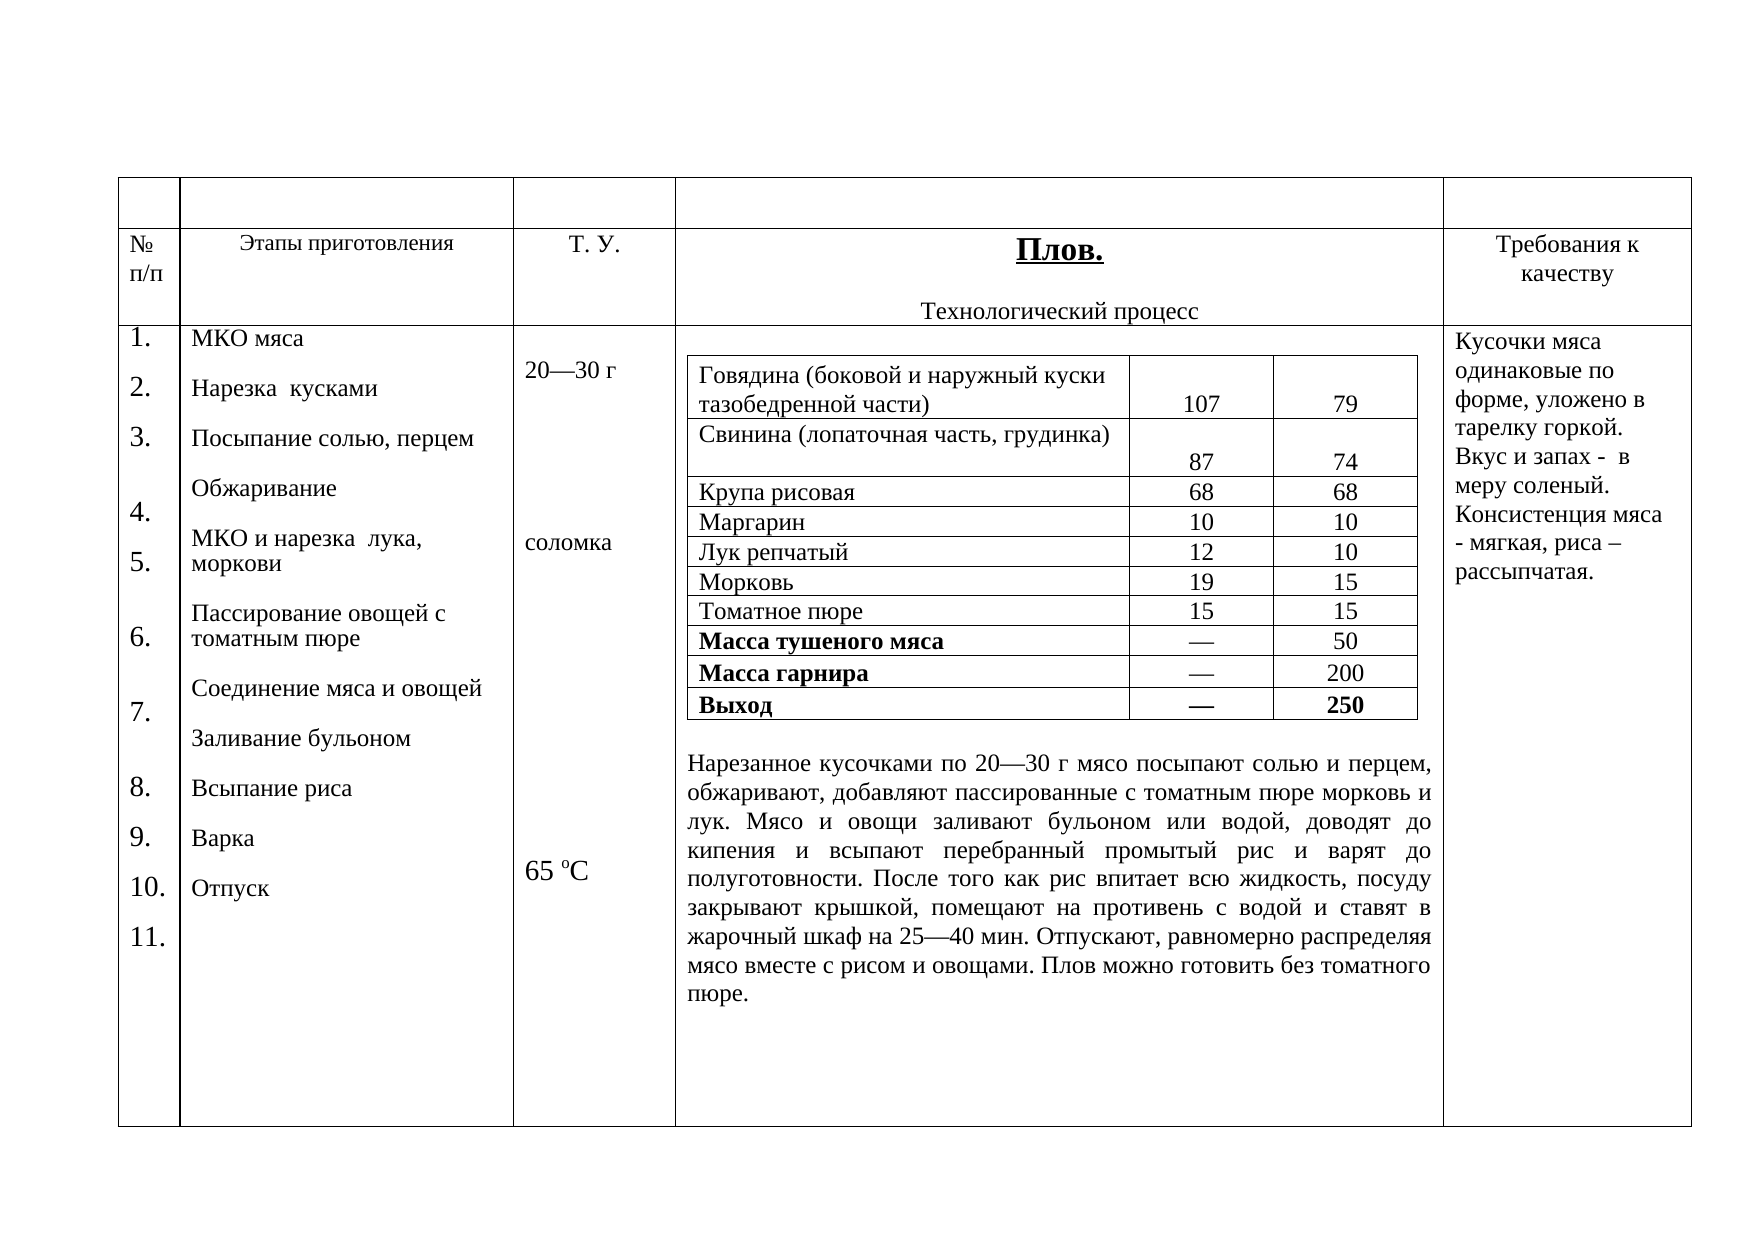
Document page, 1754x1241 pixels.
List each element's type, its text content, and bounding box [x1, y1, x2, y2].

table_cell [181, 326, 513, 1126]
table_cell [119, 326, 179, 1126]
table_cell Требования к качеству [1444, 229, 1691, 325]
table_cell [1444, 326, 1691, 1126]
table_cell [514, 178, 675, 228]
table_cell Т. У. [514, 229, 675, 325]
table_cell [119, 178, 179, 228]
table_cell № п/п [119, 229, 179, 325]
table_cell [676, 178, 1443, 228]
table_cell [1444, 178, 1691, 228]
table_cell Плов. Технологический процесс [676, 229, 1443, 325]
table_cell Этапы приготовления [181, 229, 513, 325]
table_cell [676, 326, 1443, 1126]
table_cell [181, 178, 513, 228]
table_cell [514, 326, 675, 1126]
